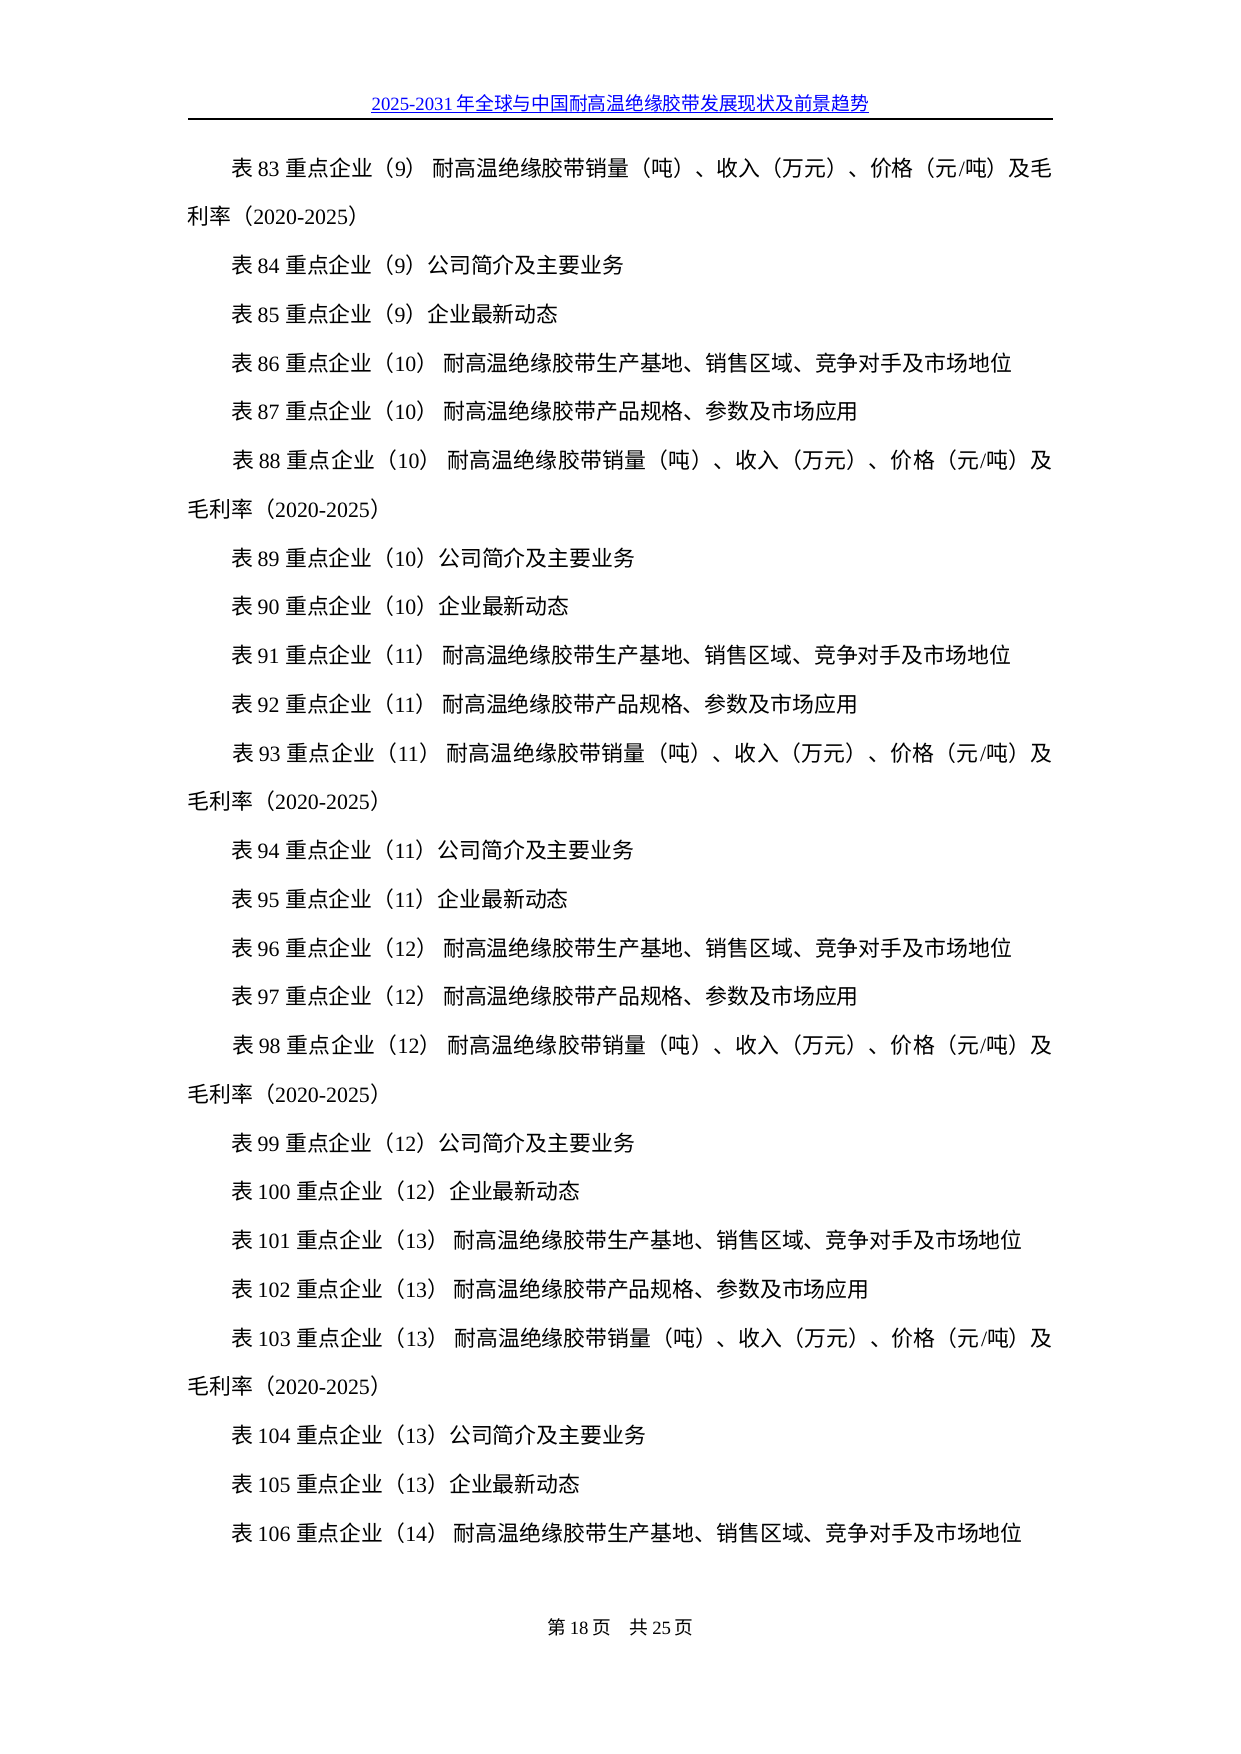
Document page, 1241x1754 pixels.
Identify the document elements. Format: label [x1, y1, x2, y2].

text [187, 150, 1053, 1548]
